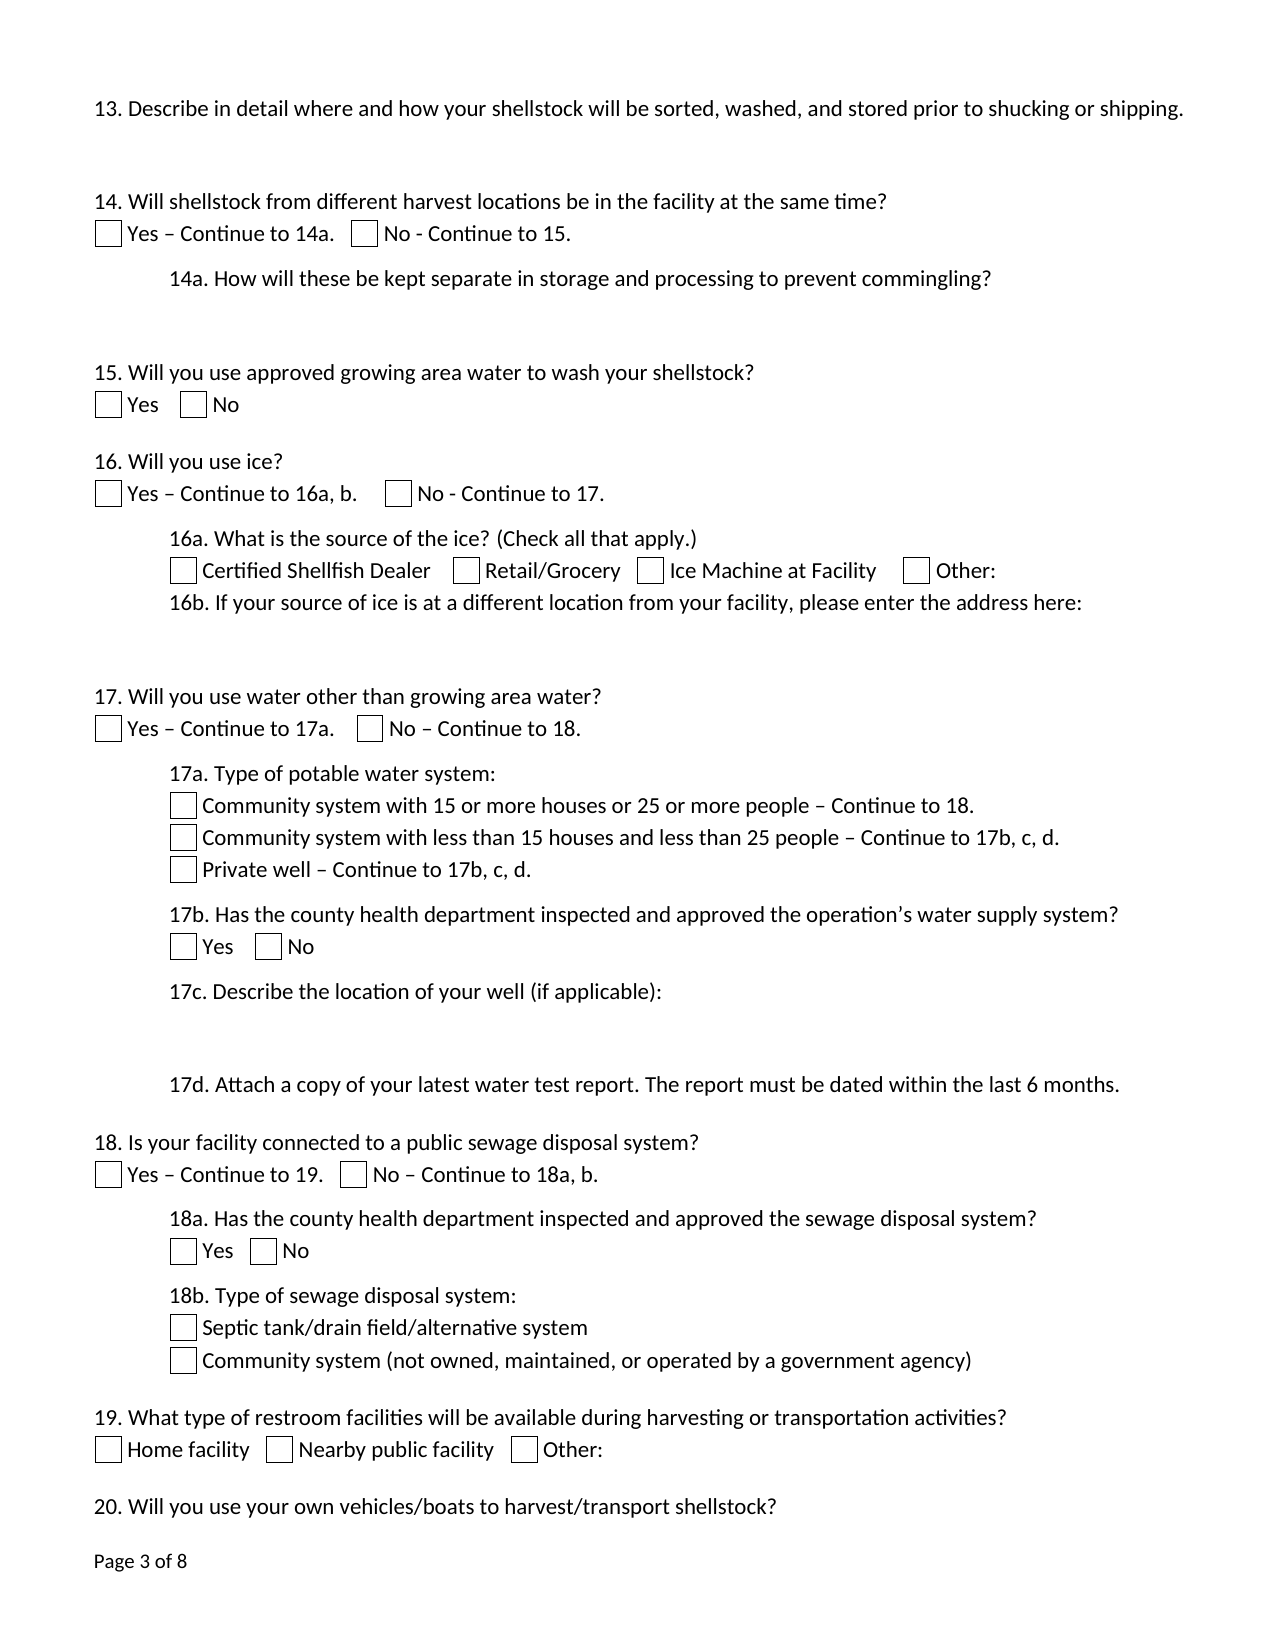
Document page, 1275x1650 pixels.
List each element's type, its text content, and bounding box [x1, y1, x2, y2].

text 16. Will you use ice? [94, 447, 1191, 475]
text Certified Shellfish Dealer Retail/Grocery Ice Machine at Facility Other: [94, 556, 1191, 584]
text 17c. Describe the location of your well (if applicable): [169, 977, 1191, 1005]
text 13. Describe in detail where and how your shellstock will be sorted, washed, and stored prior to shucking or shipping. [94, 94, 1191, 122]
text Community system (not owned, maintained, or operated by a government agency) [169, 1346, 1191, 1374]
text Yes No [169, 932, 1191, 960]
text Septic tank/drain field/alternative system [169, 1313, 1191, 1342]
text Yes No [94, 390, 1191, 418]
text 16b. If your source of ice is at a different location from your facility, please enter the address here: [94, 588, 1191, 616]
text 14a. How will these be kept separate in storage and processing to prevent commingling? [94, 264, 1191, 292]
text 17d. Attach a copy of your latest water test report. The report must be dated within the last 6 months. [169, 1070, 1191, 1098]
text Yes – Continue to 16a, b. No - Continue to 17. [94, 479, 1191, 507]
text 18a. Has the county health department inspected and approved the sewage disposal system? [169, 1204, 1191, 1232]
text 15. Will you use approved growing area water to wash your shellstock? [94, 358, 1191, 386]
text Home facility Nearby public facility Other: [94, 1435, 1191, 1463]
text 16a. What is the source of the ice? (Check all that apply.) [94, 524, 1191, 552]
text 18. Is your facility connected to a public sewage disposal system? [94, 1128, 1191, 1156]
text Yes No [169, 1237, 1191, 1265]
text 20. Will you use your own vehicles/boats to harvest/transport shellstock? [94, 1492, 1191, 1520]
text 14. Will shellstock from different harvest locations be in the facility at the same time? [94, 187, 1191, 215]
text Yes – Continue to 19. No – Continue to 18a, b. [94, 1160, 1191, 1188]
text 19. What type of restroom facilities will be available during harvesting or transportation activities? [94, 1403, 1191, 1431]
text Yes – Continue to 17a. No – Continue to 18. [94, 714, 1191, 742]
text 17b. Has the county health department inspected and approved the operation’s water supply system? [169, 900, 1191, 928]
text Community system with less than 15 houses and less than 25 people – Continue to 17b, c, d. [94, 823, 1191, 851]
text Community system with 15 or more houses or 25 or more people – Continue to 18. [94, 791, 1191, 819]
text Private well – Continue to 17b, c, d. [94, 855, 1191, 883]
text 18b. Type of sewage disposal system: [169, 1281, 1191, 1309]
text Yes – Continue to 14a. No - Continue to 15. [94, 219, 1191, 247]
text 17. Will you use water other than growing area water? [94, 682, 1191, 710]
text 17a. Type of potable water system: [94, 759, 1191, 787]
